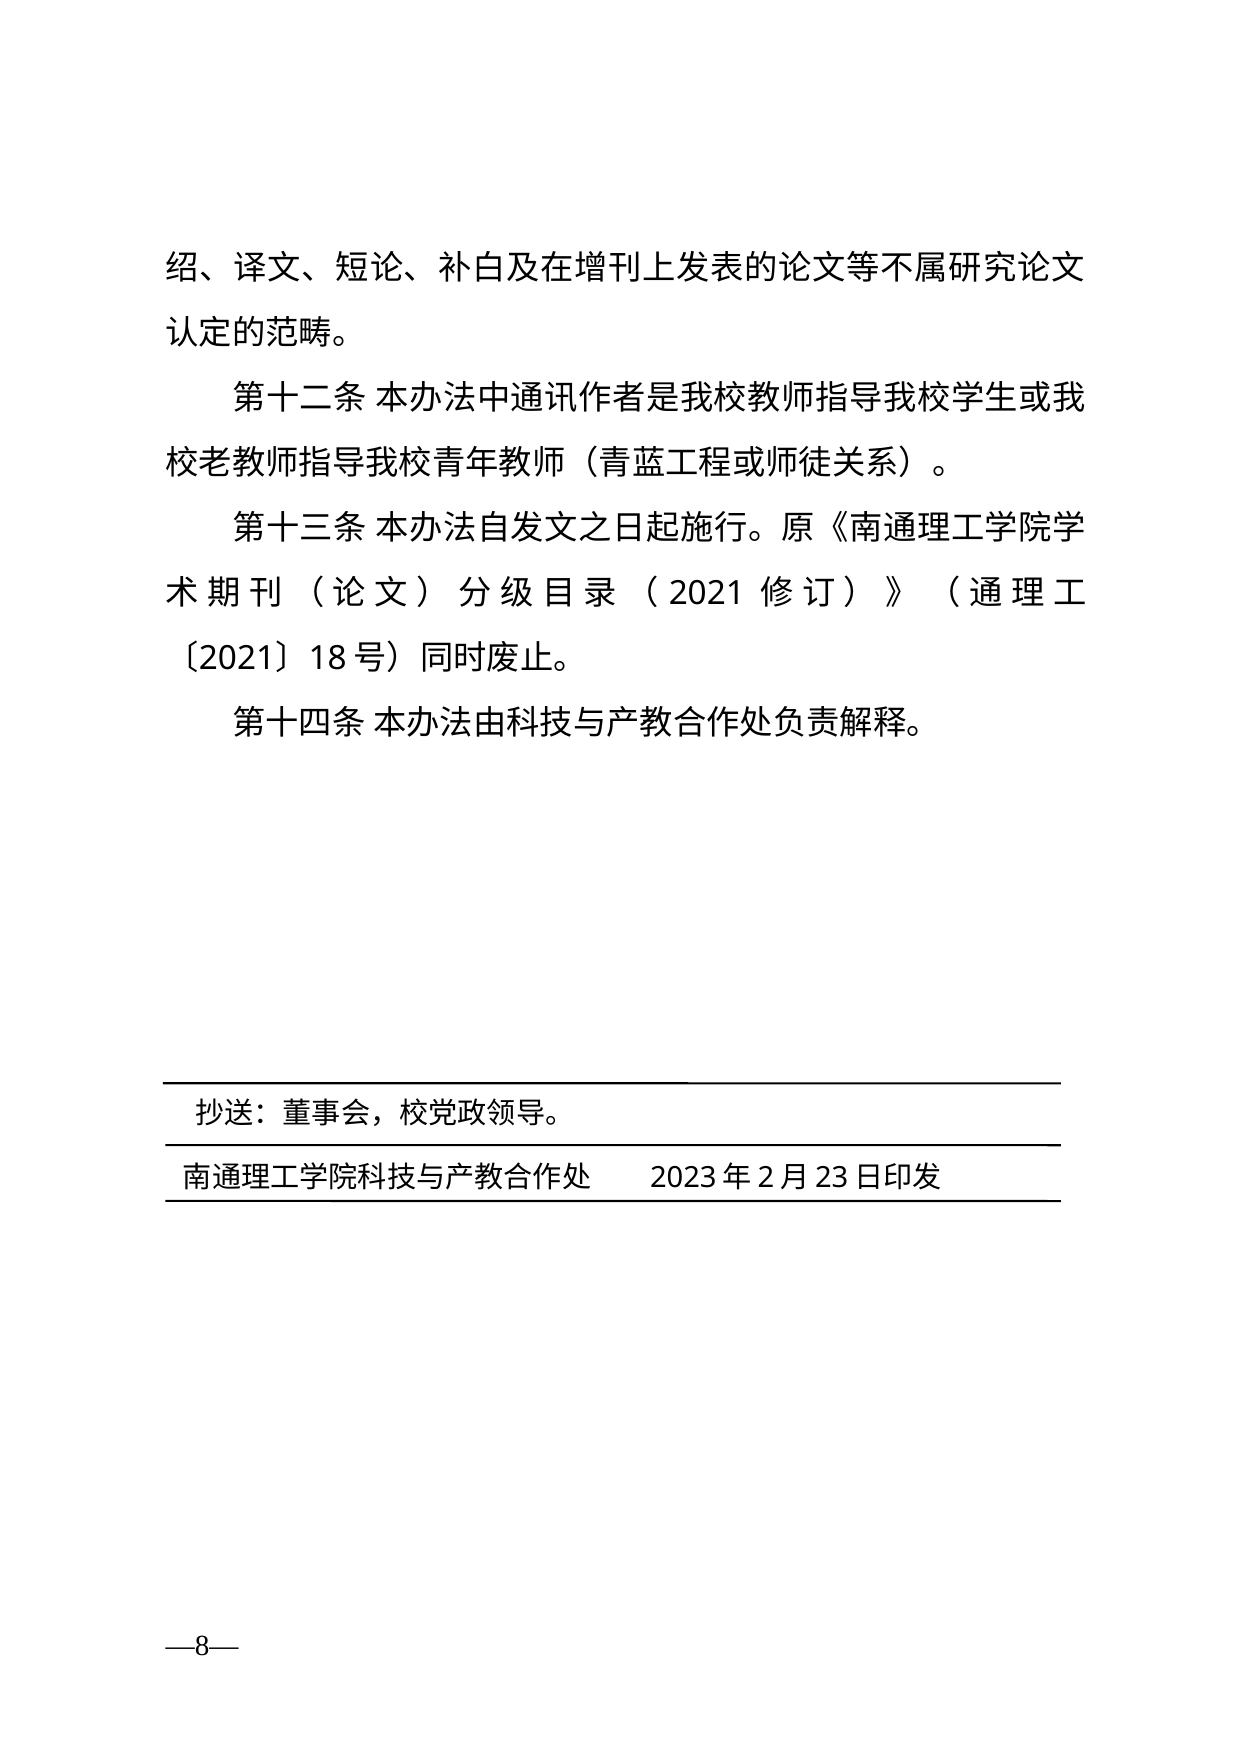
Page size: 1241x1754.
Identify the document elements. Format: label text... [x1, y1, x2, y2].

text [165, 233, 1087, 363]
text 南通理工学院科技与产教合作处 2023年2月23日印发 [165, 1143, 1087, 1208]
text 第十四条 本办法由科技与产教合作处负责解释。 [165, 688, 1087, 753]
text 第十三条 本办法自发文之日起施行。原《南通理工学院学术期刊（论文）分级目录（2021修订）》（通理工〔2021〕18号）同时废止。 [165, 493, 1087, 688]
text 第十二条 本办法中通讯作者是我校教师指导我校学生或我校老教师指导我校青年教师（青蓝工程或师徒关系）。 [165, 363, 1087, 493]
text 抄送：董事会，校党政领导。 [165, 1078, 1087, 1143]
